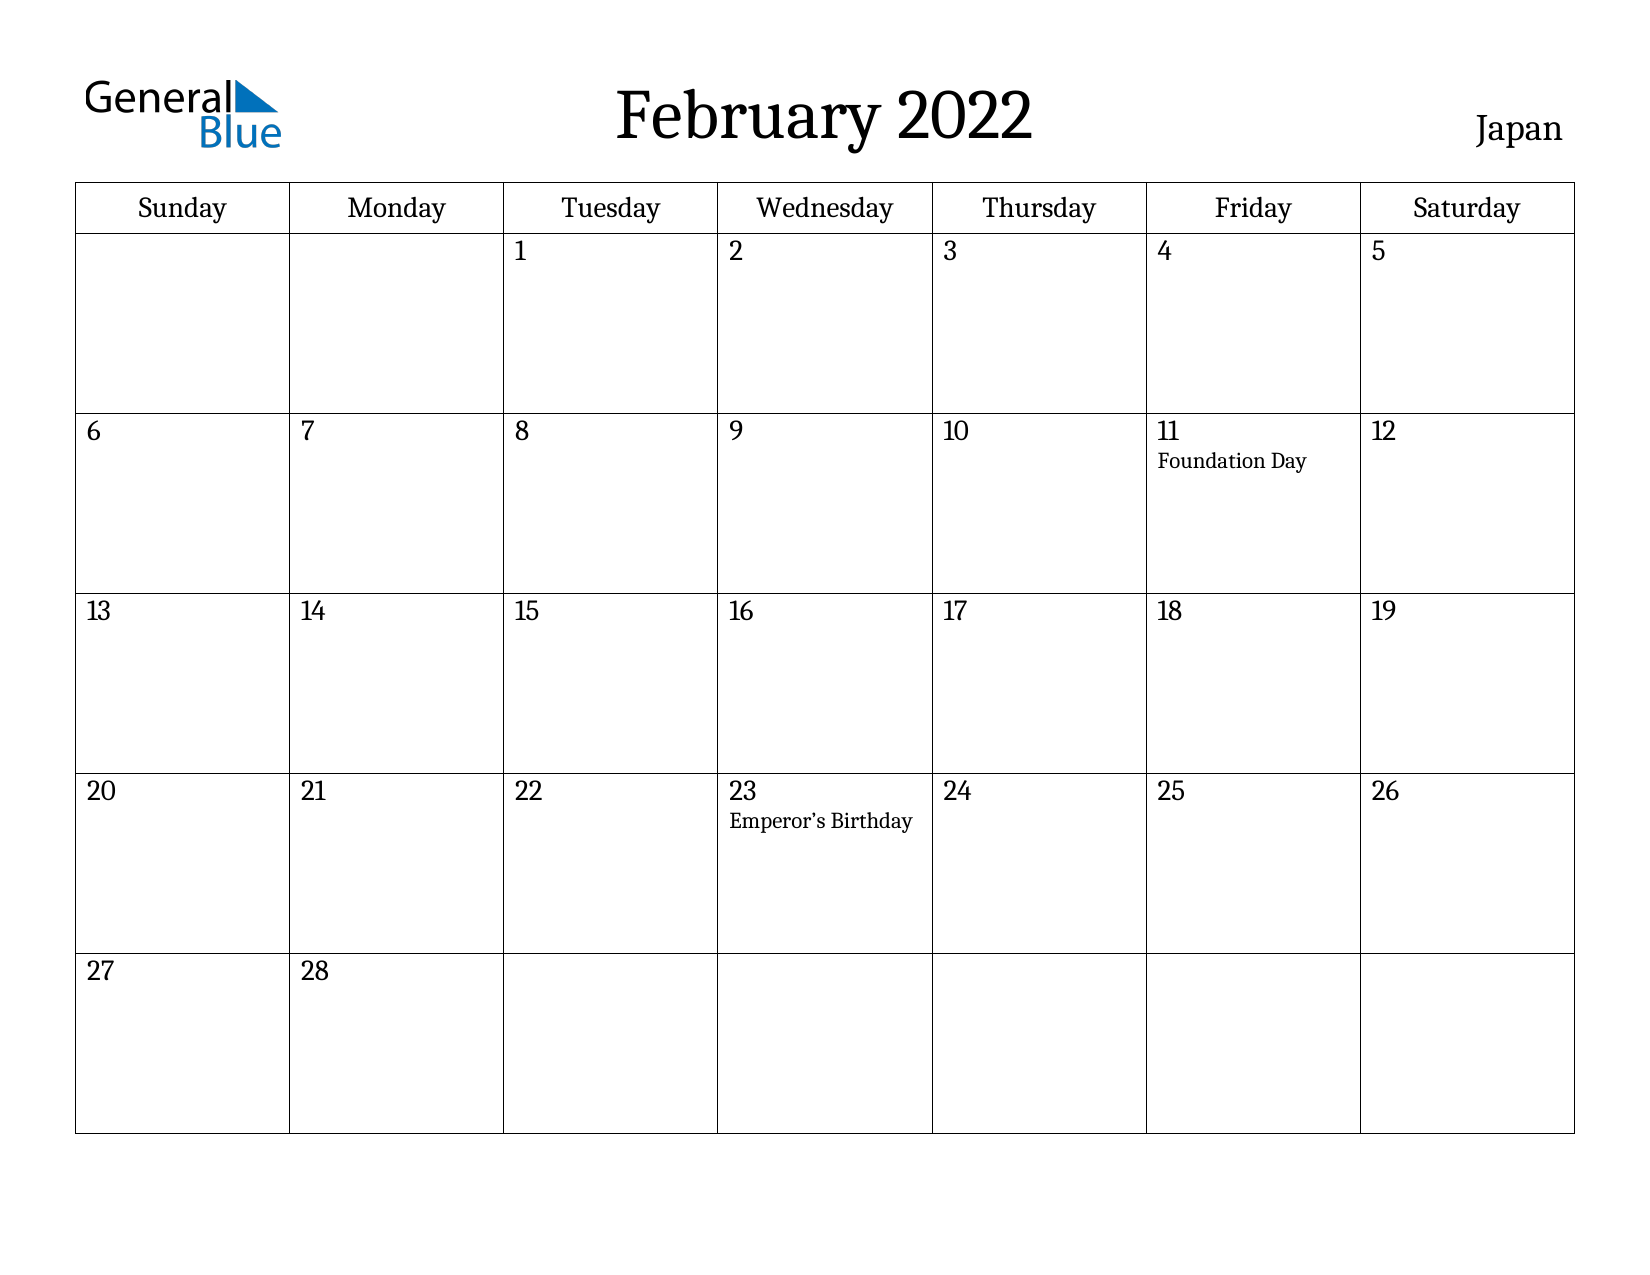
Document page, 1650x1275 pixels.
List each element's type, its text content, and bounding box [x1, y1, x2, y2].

table_cell [1147, 267, 1360, 413]
table_cell [1361, 954, 1574, 987]
table_cell 6 [76, 414, 289, 447]
table_cell 11 [1147, 414, 1360, 447]
table_cell Thursday [933, 183, 1146, 233]
table_cell [1147, 627, 1360, 773]
table_cell Emperor’s Birthday [718, 808, 932, 953]
table_cell [504, 448, 717, 593]
table_cell [718, 627, 932, 773]
table_cell [1361, 448, 1574, 593]
table_cell 17 [933, 594, 1146, 627]
table_cell 3 [933, 234, 1146, 267]
table_cell [718, 954, 932, 987]
table_cell [933, 954, 1146, 987]
picture [86, 80, 281, 148]
table_header February 2022 [504, 75, 1146, 182]
table_cell Tuesday [504, 183, 717, 233]
table_cell [290, 267, 503, 413]
table_cell [933, 808, 1146, 953]
table_cell 26 [1361, 774, 1574, 807]
table_cell [76, 627, 289, 773]
table_header Japan [1146, 75, 1574, 182]
table_cell 1 [504, 234, 717, 267]
table_cell [76, 808, 289, 953]
table_cell [1147, 954, 1360, 987]
table_cell [1147, 988, 1360, 1133]
table_cell [718, 448, 932, 593]
table_cell [290, 234, 503, 267]
table_cell [933, 267, 1146, 413]
table_cell 15 [504, 594, 717, 627]
table_cell 20 [76, 774, 289, 807]
table_cell [504, 267, 717, 413]
table_cell [504, 627, 717, 773]
table_cell [76, 448, 289, 593]
table_cell [76, 988, 289, 1133]
table_cell [504, 808, 717, 953]
table_cell Foundation Day [1147, 448, 1360, 593]
table_cell 14 [290, 594, 503, 627]
table_cell [290, 448, 503, 593]
table_cell [76, 267, 289, 413]
table_cell 5 [1361, 234, 1574, 267]
table_cell 27 [76, 954, 289, 987]
table_header [76, 75, 503, 182]
table_cell 4 [1147, 234, 1360, 267]
table_cell 24 [933, 774, 1146, 807]
table_cell 10 [933, 414, 1146, 447]
table_cell [933, 627, 1146, 773]
table_cell 7 [290, 414, 503, 447]
table_cell Wednesday [718, 183, 932, 233]
table_cell 13 [76, 594, 289, 627]
table_cell [504, 954, 717, 987]
table_cell 28 [290, 954, 503, 987]
table_cell 9 [718, 414, 932, 447]
table_cell [1147, 808, 1360, 953]
table_cell 21 [290, 774, 503, 807]
table_cell 18 [1147, 594, 1360, 627]
table_cell [504, 988, 717, 1133]
table_cell 25 [1147, 774, 1360, 807]
table_cell 12 [1361, 414, 1574, 447]
table_cell [76, 234, 289, 267]
table_cell [718, 267, 932, 413]
table_cell [718, 988, 932, 1133]
table_cell [290, 627, 503, 773]
table_cell 16 [718, 594, 932, 627]
table_cell 23 [718, 774, 932, 807]
table_cell [290, 808, 503, 953]
table_cell 19 [1361, 594, 1574, 627]
table_cell Sunday [76, 183, 289, 233]
table_cell 2 [718, 234, 932, 267]
table_cell [1361, 808, 1574, 953]
table_cell Monday [290, 183, 503, 233]
table_cell 8 [504, 414, 717, 447]
table_cell [1361, 267, 1574, 413]
table_cell [290, 988, 503, 1133]
table_cell 22 [504, 774, 717, 807]
table_cell [1361, 627, 1574, 773]
table_cell Friday [1147, 183, 1360, 233]
table_cell [1361, 988, 1574, 1133]
table_cell Saturday [1361, 183, 1574, 233]
table_cell [933, 988, 1146, 1133]
table_cell [933, 448, 1146, 593]
